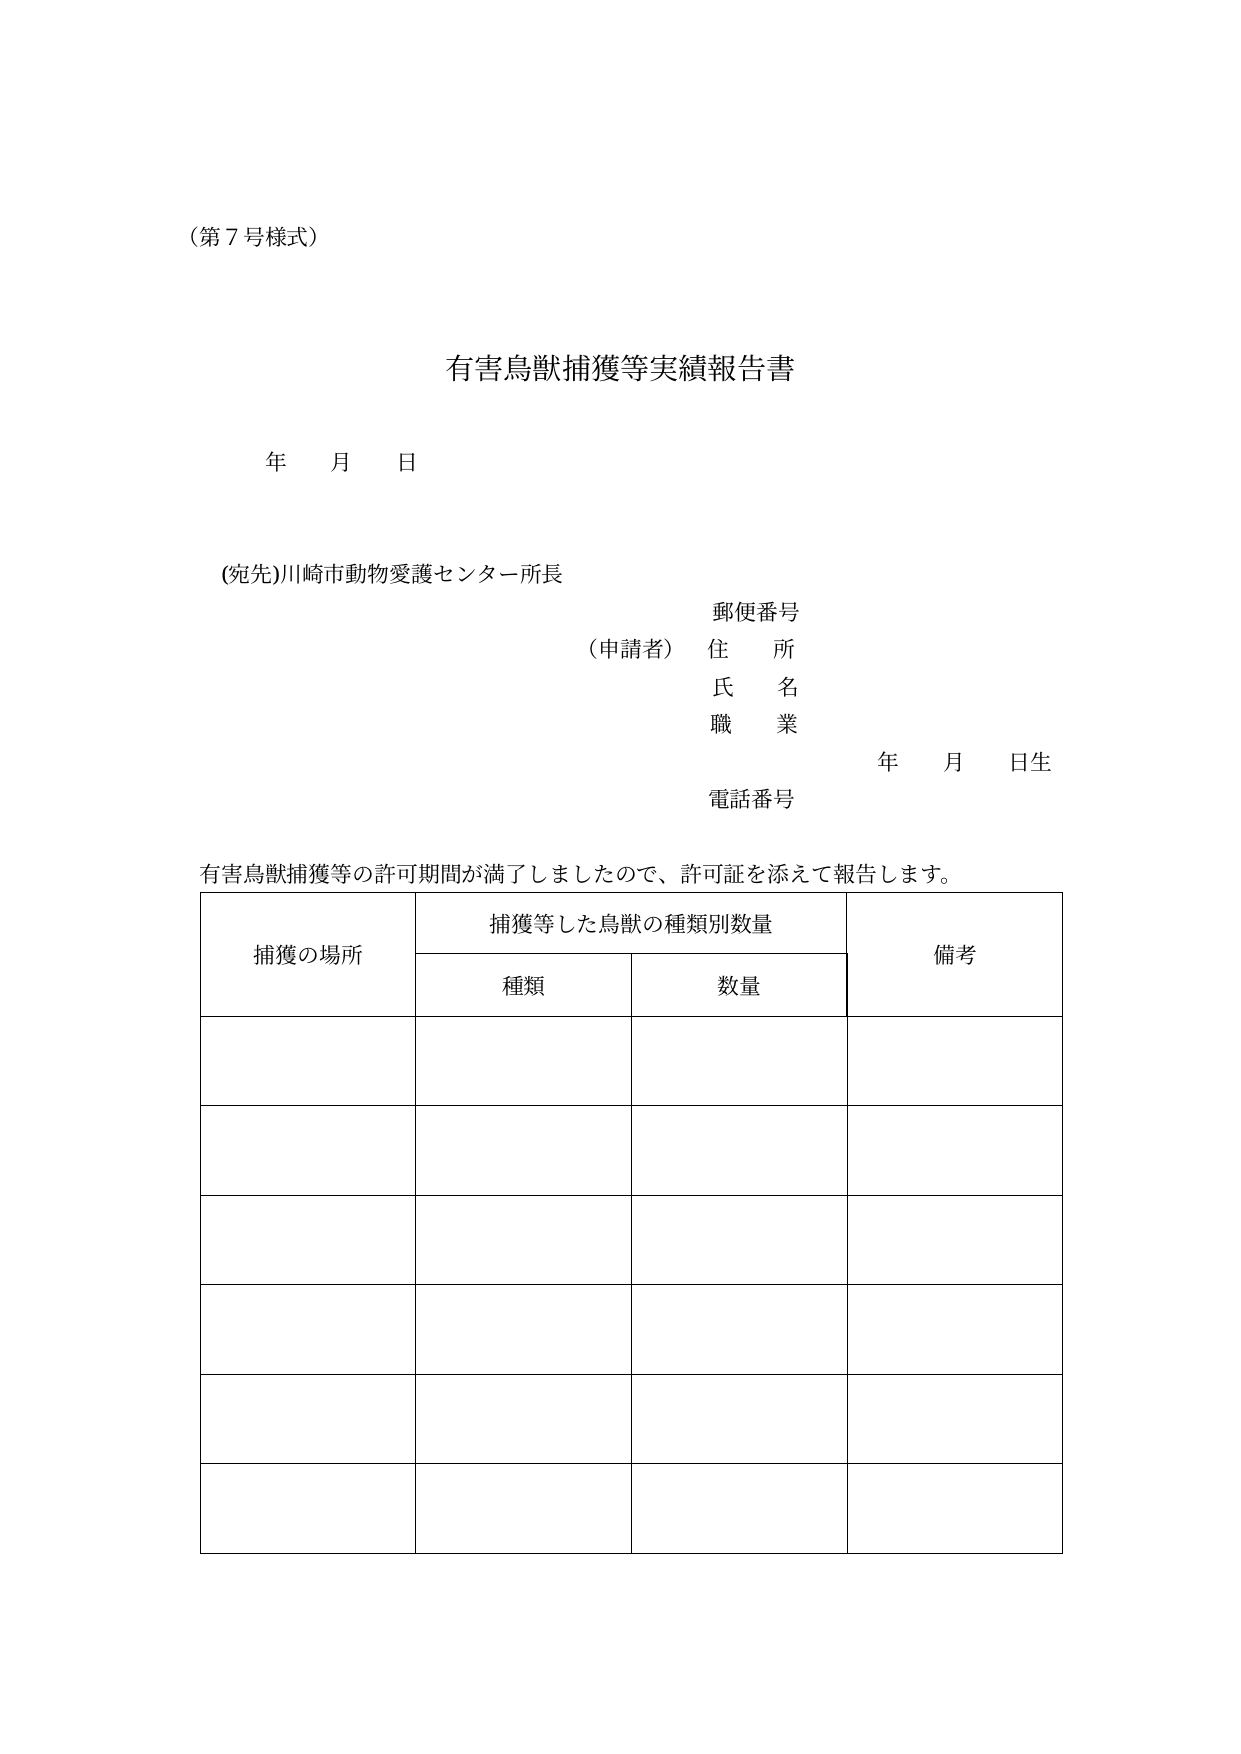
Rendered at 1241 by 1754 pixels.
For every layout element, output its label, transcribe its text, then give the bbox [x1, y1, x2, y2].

table_cell [201, 1285, 415, 1374]
text 電話番号 [177, 779, 1063, 817]
text 郵便番号 [177, 592, 1063, 629]
table_cell [201, 1196, 415, 1284]
table_cell [201, 1106, 415, 1195]
text （第７号様式） [177, 217, 1063, 254]
text 有害鳥獣捕獲等の許可期間が満了しましたので、許可証を添えて報告します。 [199, 854, 1063, 892]
table_cell [416, 1285, 631, 1374]
table_cell [632, 1017, 847, 1105]
table_cell [632, 1375, 847, 1463]
table_cell [416, 1196, 631, 1284]
text 氏 名 [221, 667, 1063, 704]
table_cell [201, 1017, 415, 1105]
table_cell [848, 1017, 1062, 1105]
table_cell [848, 1464, 1062, 1553]
table_header 備考 [847, 893, 1062, 1016]
table_header 捕獲の場所 [201, 893, 415, 1016]
table_cell [632, 1464, 847, 1553]
table_cell [848, 1196, 1062, 1284]
table_cell 種類 [416, 954, 631, 1016]
table_cell 数量 [632, 954, 846, 1016]
table_cell [632, 1106, 847, 1195]
table_cell [632, 1196, 847, 1284]
text (宛先)川崎市動物愛護センター所長 [221, 554, 1063, 592]
table_cell [416, 1017, 631, 1105]
table_cell [201, 1375, 415, 1463]
table_cell [201, 1464, 415, 1553]
table_cell [848, 1285, 1062, 1374]
table_cell [416, 1106, 631, 1195]
table_header 捕獲等した鳥獣の種類別数量 [416, 893, 846, 953]
table_cell [416, 1464, 631, 1553]
text 年 月 日 [221, 442, 1063, 479]
text 年 月 日生 [177, 742, 1063, 779]
table_cell [416, 1375, 631, 1463]
table_cell [848, 1375, 1062, 1463]
table_cell [632, 1285, 847, 1374]
text 有害鳥獣捕獲等実績報告書 [177, 329, 1063, 404]
table_cell [848, 1106, 1062, 1195]
text 職 業 [221, 704, 1063, 742]
text （申請者） 住 所 [177, 629, 1063, 667]
